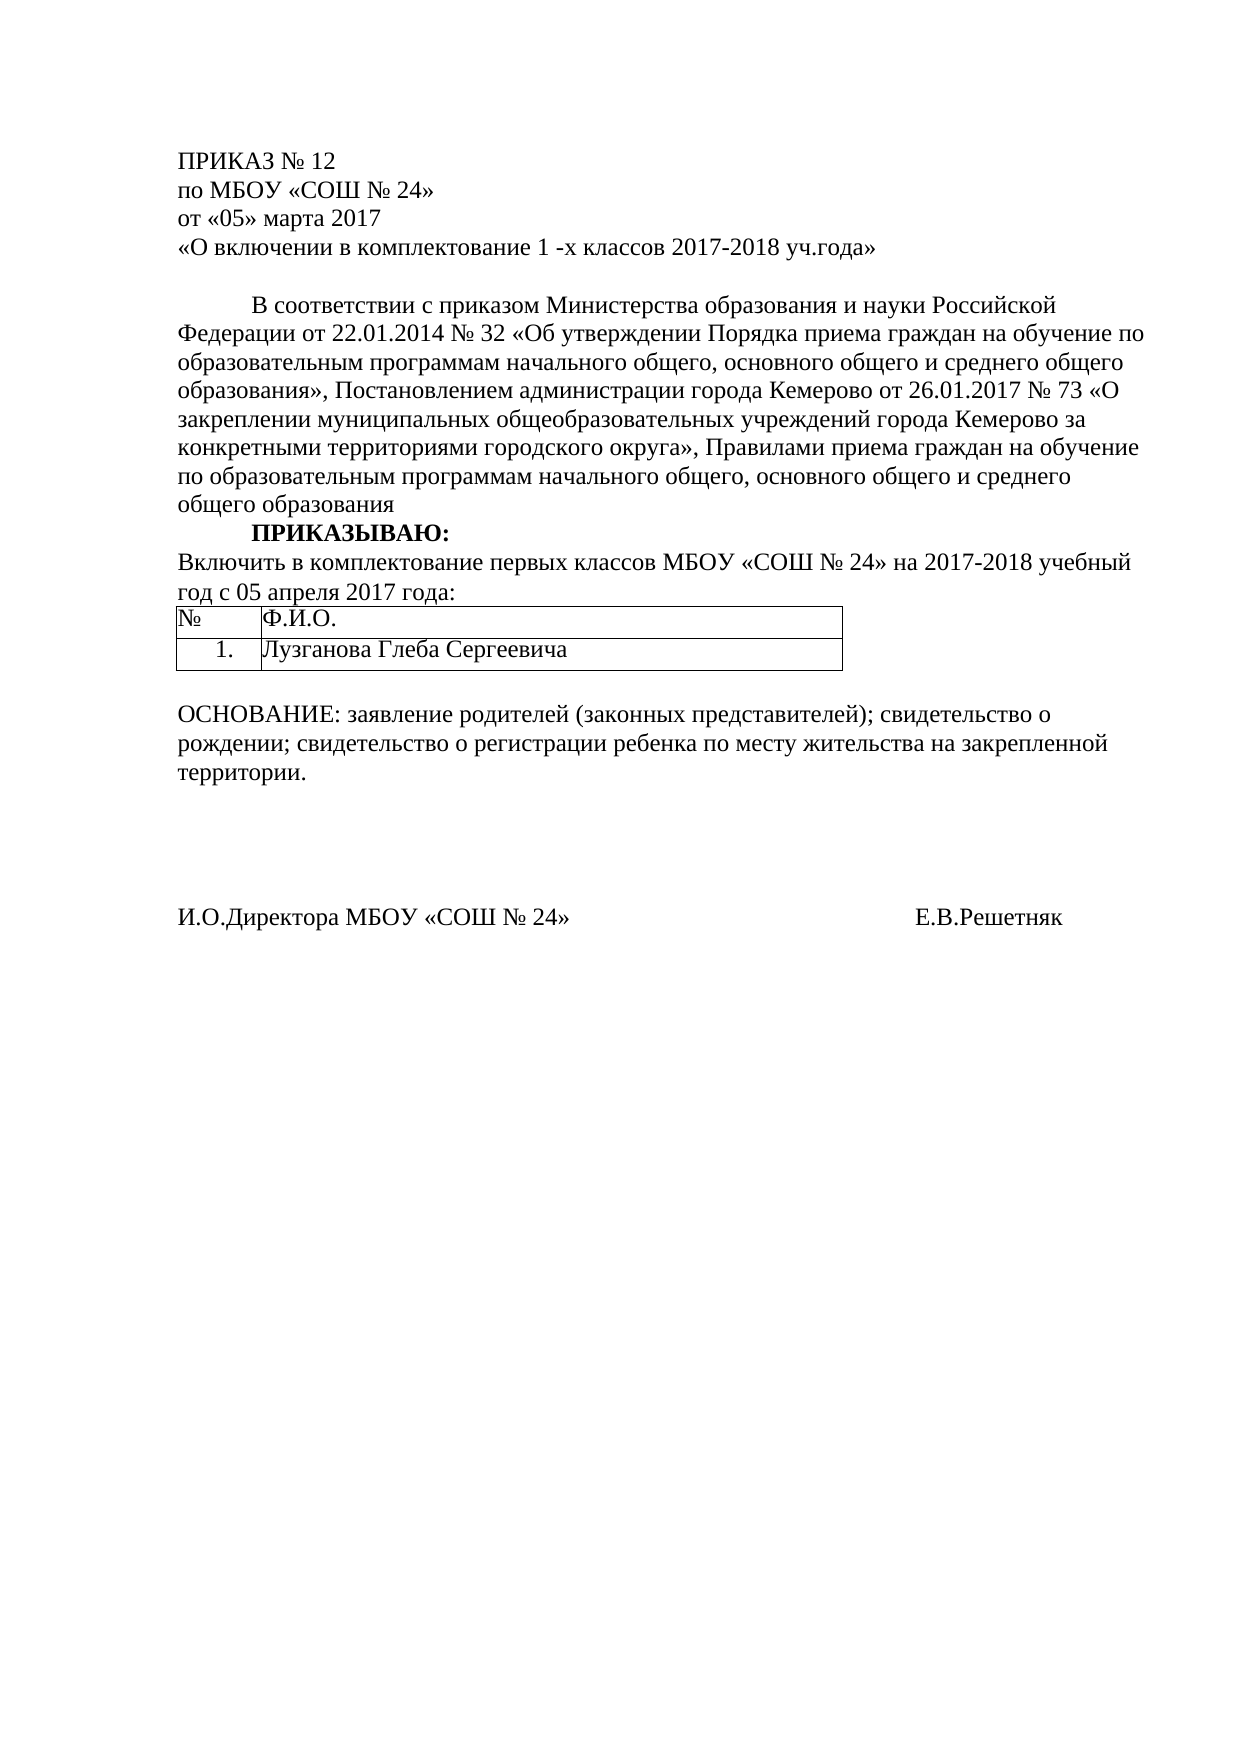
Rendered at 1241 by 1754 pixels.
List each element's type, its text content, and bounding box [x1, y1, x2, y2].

table_cell Лузганова Глеба Сергеевича [262, 639, 842, 669]
text «О включении в комплектование 1 -х классов 2017-2018 уч.года» [177, 232, 1152, 261]
text В соответствии с приказом Министерства образования и науки Российской Федерации от 22.01.2014 № 32 «Об утверждении Порядка приема граждан на обучение по образовательным программам начального общего, основного общего и среднего общего образования», Постановлением администрации города Кемерово от 26.01.2017 № 73 «О закреплении муниципальных общеобразовательных учреждений города Кемерово за конкретными территориями городского округа», Правилами приема граждан на обучение по образовательным программам начального общего, основного общего и среднего общего образования [177, 290, 1152, 518]
table_header Ф.И.О. [262, 607, 842, 637]
text от «05» марта 2017 [177, 204, 1152, 232]
text И.О.Директора МБОУ «СОШ № 24» Е.В.Решетняк [177, 902, 1152, 931]
text ПРИКАЗ № 12 [177, 147, 1152, 175]
table_cell [177, 639, 261, 669]
text по МБОУ «СОШ № 24» [177, 175, 1152, 204]
table_header № [177, 607, 261, 637]
text Включить в комплектование первых классов МБОУ «СОШ № 24» на 2017-2018 учебный год с 05 апреля 2017 года: [177, 547, 1152, 606]
text ПРИКАЗЫВАЮ: [177, 518, 1152, 547]
text ОСНОВАНИЕ: заявление родителей (законных представителей); свидетельство о рождении; свидетельство о регистрации ребенка по месту жительства на закрепленной территории. [177, 699, 1152, 786]
